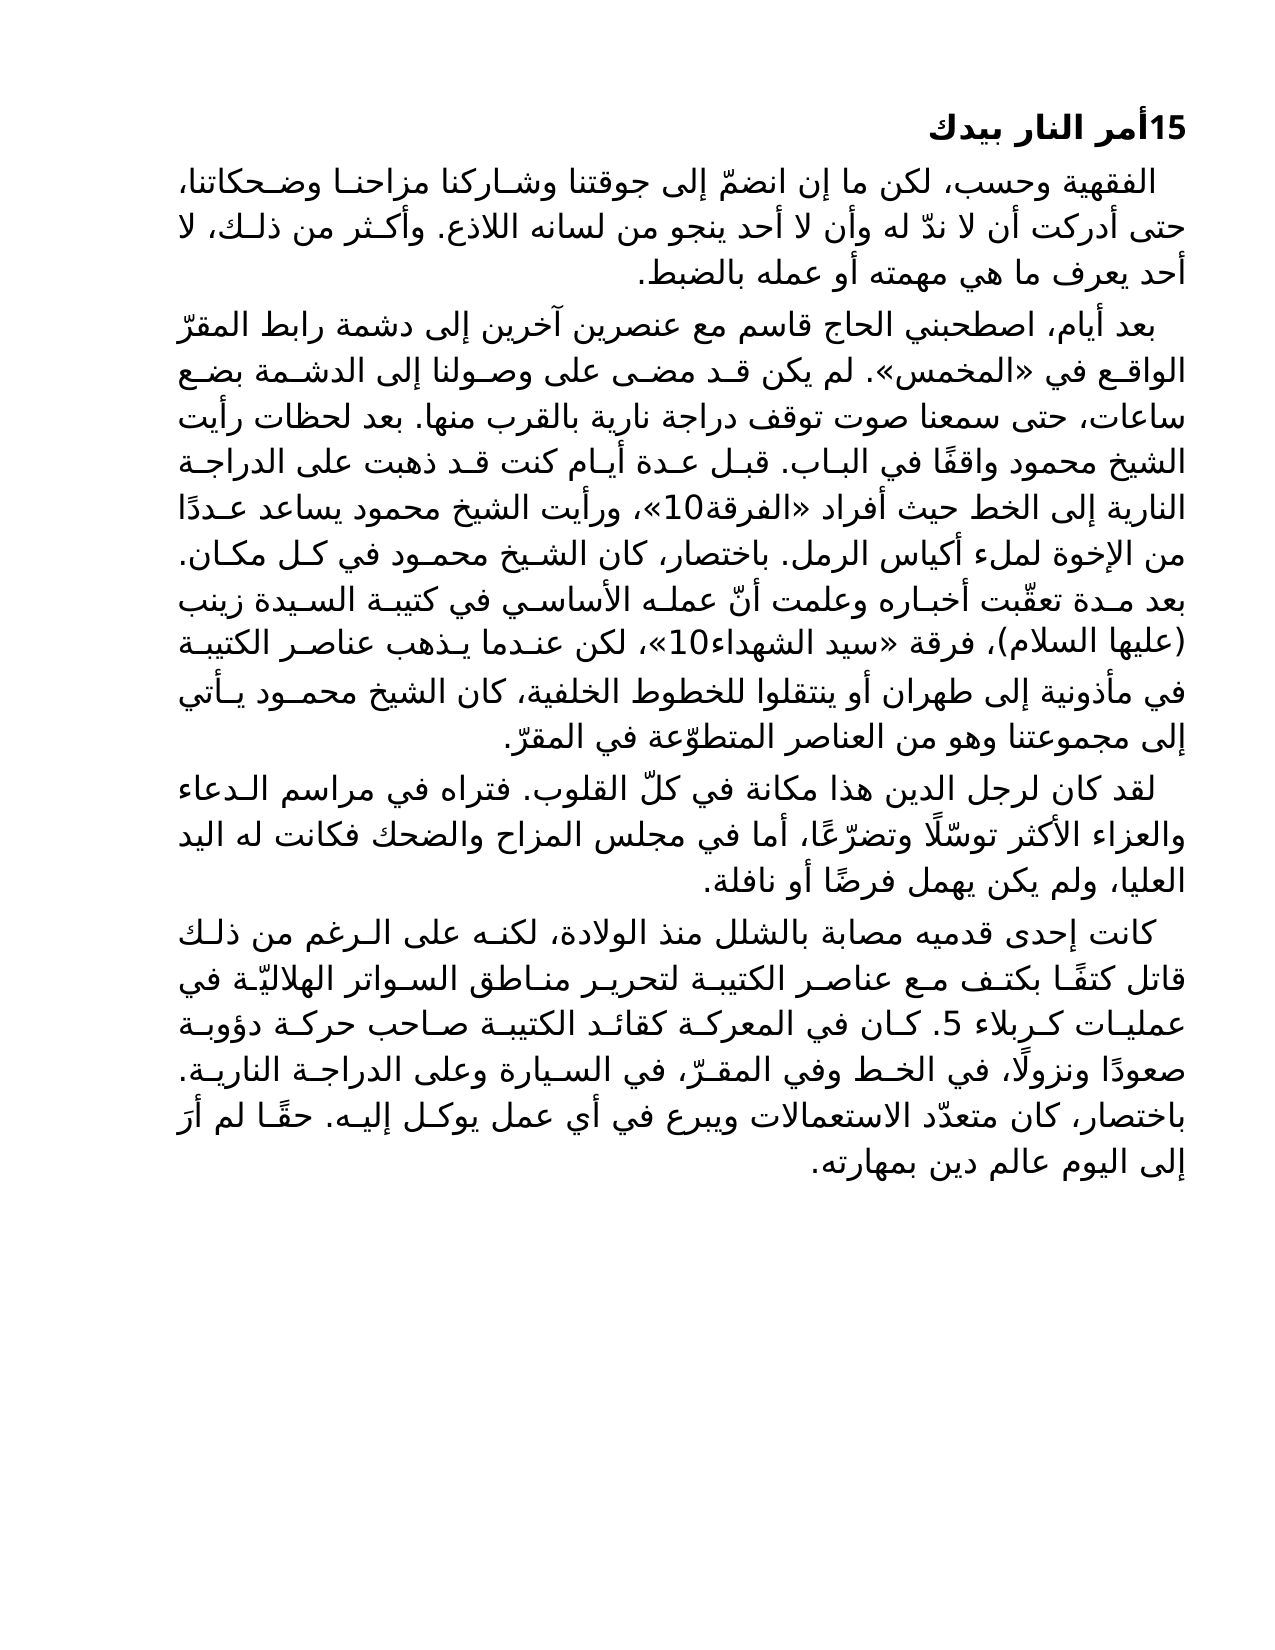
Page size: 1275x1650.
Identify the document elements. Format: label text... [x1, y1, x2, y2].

text بعد أيام، اصطحبني الحاج قاسم مع عنصرين آخرين إلى دشمة رابط المقرّ الواقع في «المخمس». لم يكن قد مضى على وصولنا إلى الدشمة بضع ساعات، حتى سمعنا صوت توقف دراجة نارية بالقرب منها. بعد لحظات رأيت الشيخ محمود واقفًا في الباب. قبل عدة أيام كنت قد ذهبت على الدراجة النارية إلى الخط حيث أفراد «الفرقة10»، ورأيت الشيخ محمود يساعد عددًا من الإخوة لملء أكياس الرمل. باختصار، كان الشيخ محمود في كل مكان. بعد مدة تعقّبت أخباره وعلمت أنّ عمله الأساسي في كتيبة السيدة زينب (عليها السلام)، فرقة «سيد الشهداء10»، لكن عندما يذهب عناصر الكتيبة في مأذونية إلى طهران أو ينتقلوا للخطوط الخلفية، كان الشيخ محمود يأتي إلى مجموعتنا وهو من العناصر المتطوّعة في المقرّ. [177, 298, 1186, 757]
text الفقهية وحسب، لكن ما إن انضمّ إلى جوقتنا وشاركنا مزاحنا وضحكاتنا، حتى أدركت أن لا ندّ له وأن لا أحد ينجو من لسانه اللاذع. وأكثر من ذلك، لا أحد يعرف ما هي مهمته أو عمله بالضبط. [177, 155, 1186, 293]
text كانت إحدى قدميه مصابة بالشلل منذ الولادة، لكنه على الرغم من ذلك قاتل كتفًا بكتف مع عناصر الكتيبة لتحرير مناطق السواتر الهلاليّة في عمليات كربلاء 5. كان في المعركة كقائد الكتيبة صاحب حركة دؤوبة صعودًا ونزولًا، في الخط وفي المقرّ، في السيارة وعلى الدراجة النارية. باختصار، كان متعدّد الاستعمالات ويبرع في أي عمل يوكل إليه. حقًا لم أرَ إلى اليوم عالم دين بمهارته. [177, 906, 1186, 1181]
text لقد كان لرجل الدين هذا مكانة في كلّ القلوب. فتراه في مراسم الدعاء والعزاء الأكثر توسّلًا وتضرّعًا، أما في مجلس المزاح والضحك فكانت له اليد العليا، ولم يكن يهمل فرضًا أو نافلة. [177, 763, 1186, 900]
